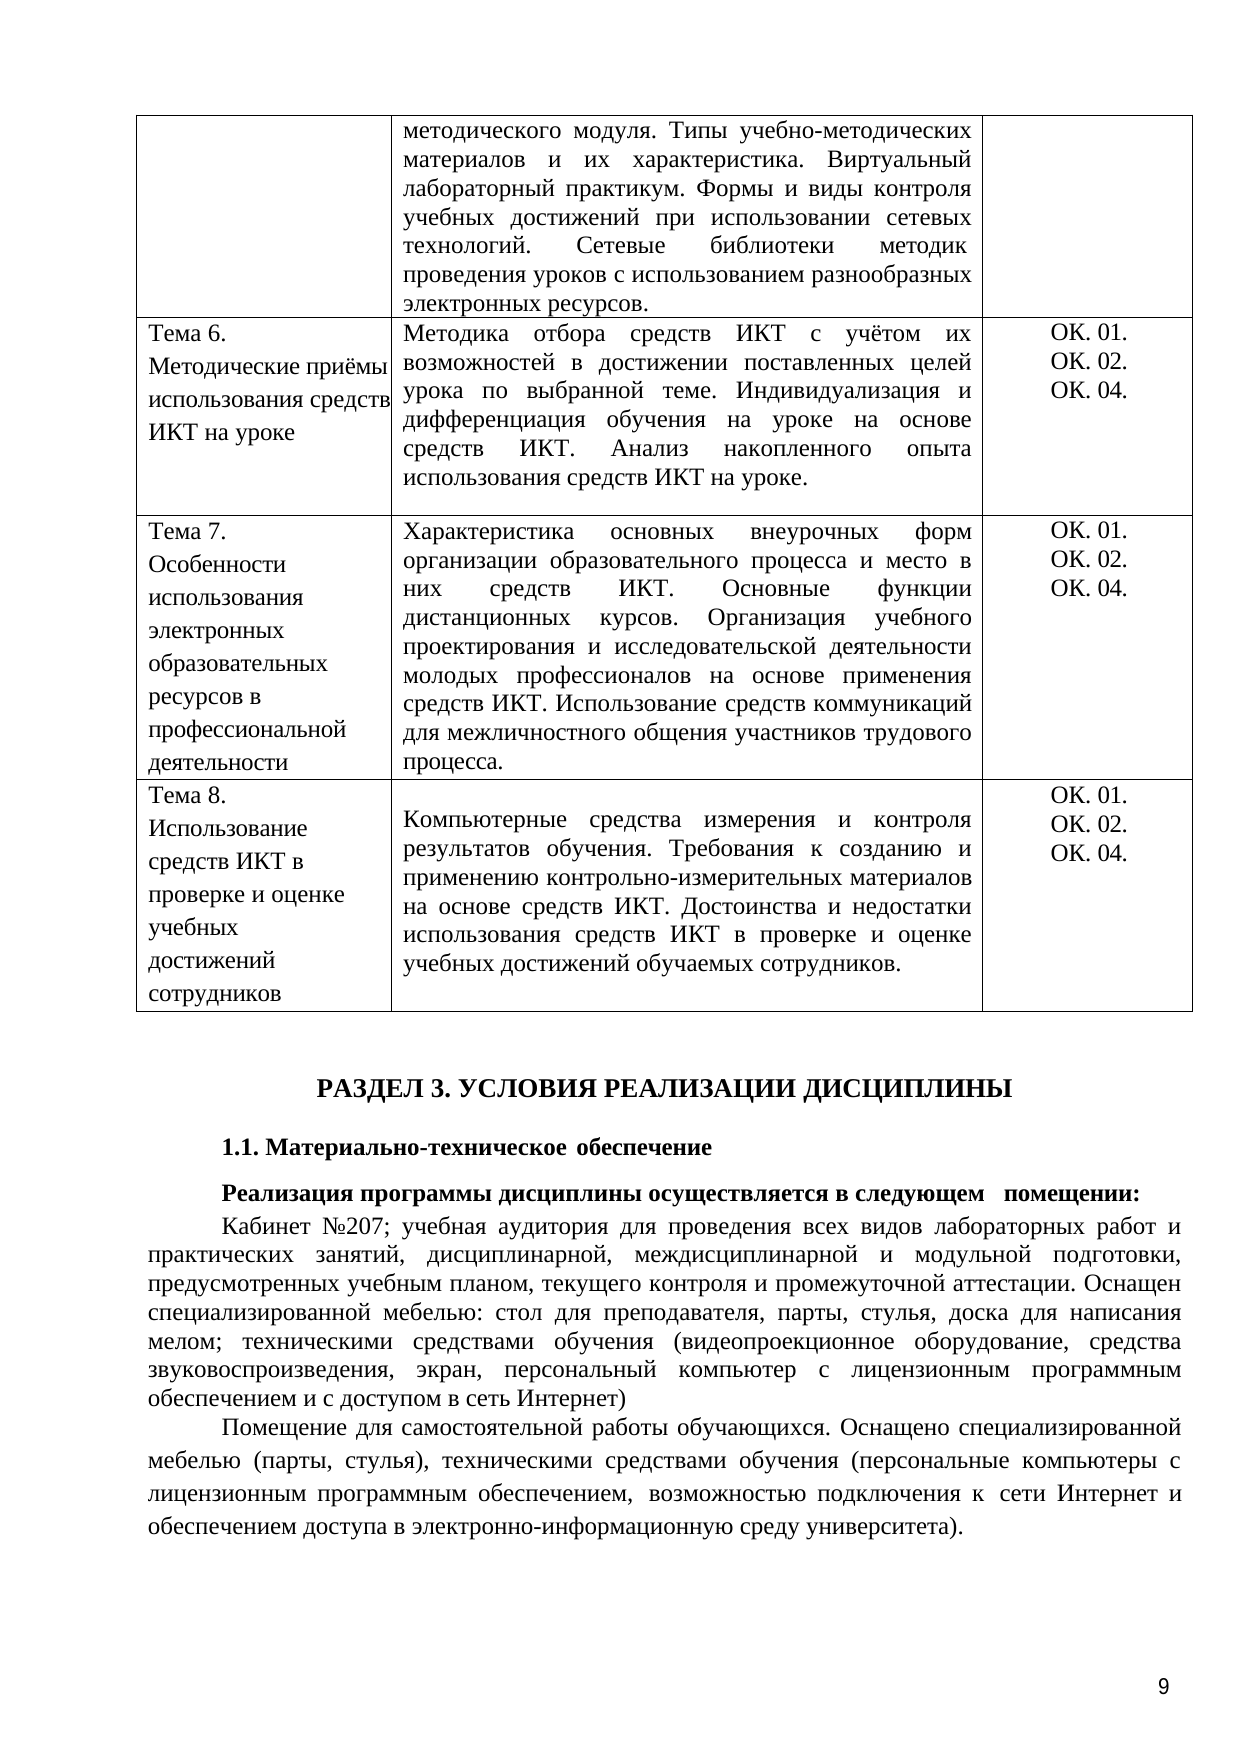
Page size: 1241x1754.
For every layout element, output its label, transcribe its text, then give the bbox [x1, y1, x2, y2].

text Реализация программы дисциплины осуществляется в следующем помещении: [148, 1178, 1182, 1207]
table_header [983, 116, 1192, 317]
table_cell Компьютерные средства измерения и контроля результатов обучения. Требования к созданию и применению контрольно-измерительных материалов на основе средств ИКТ. Достоинства и недостатки использования средств ИКТ в проверке и оценке учебных достижений обучаемых сотрудников. [392, 780, 982, 1011]
table_cell ОК. 01. ОК. 02. ОК. 04. [983, 318, 1192, 515]
table_cell Тема 6. Методические приëмы использования средств ИКТ на уроке [137, 318, 391, 515]
table_cell ОК. 01. ОК. 02. ОК. 04. [983, 516, 1192, 779]
subtitle Материально-техническое обеспечение [221, 1132, 1223, 1161]
subtitle РАЗДЕЛ 3. УСЛОВИЯ РЕАЛИЗАЦИИ ДИСЦИПЛИНЫ [106, 1072, 1223, 1103]
table_cell ОК. 01. ОК. 02. ОК. 04. [983, 780, 1192, 1011]
text Кабинет №207; учебная аудитория для проведения всех видов лабораторных работ и практических занятий, дисциплинарной, междисциплинарной и модульной подготовки, предусмотренных учебным планом, текущего контроля и промежуточной аттестации. Оснащен специализированной мебелью: стол для преподавателя, парты, стулья, доска для написания мелом; техническими средствами обучения (видеопроекционное оборудование, средства звуковоспроизведения, экран, персональный компьютер с лицензионным программным обеспечением и с доступом в сеть Интернет) [148, 1211, 1182, 1412]
table_cell Тема 7. Особенности использования электронных образовательных ресурсов в профессиональной деятельности [137, 516, 391, 779]
text Помещение для самостоятельной работы обучающихся. Оснащено специализированной мебелью (парты, стулья), техническими средствами обучения (персональные компьютеры с лицензионным программным обеспечением, возможностью подключения к сети Интернет и обеспечением доступа в электронно-информационную среду университета). [148, 1412, 1182, 1540]
table_header [137, 116, 391, 317]
table_cell Тема 8. Использование средств ИКТ в проверке и оценке учебных достижений сотрудников [137, 780, 391, 1011]
table_cell Методика отбора средств ИКТ с учëтом их возможностей в достижении поставленных целей урока по выбранной теме. Индивидуализация и дифференциация обучения на уроке на основе средств ИКТ. Анализ накопленного опыта использования средств ИКТ на уроке. [392, 318, 982, 515]
table_cell Характеристика основных внеурочных форм организации образовательного процесса и место в них средств ИКТ. Основные функции дистанционных курсов. Организация учебного проектирования и исследовательской деятельности молодых профессионалов на основе применения средств ИКТ. Использование средств коммуникаций для межличностного общения участников трудового процесса. [392, 516, 982, 779]
table_header методического модуля. Типы учебно-методических материалов и их характеристика. Виртуальный лабораторный практикум. Формы и виды контроля учебных достижений при использовании сетевых технологий. Сетевые библиотеки методик проведения уроков с использованием разнообразных электронных ресурсов. [392, 116, 982, 317]
